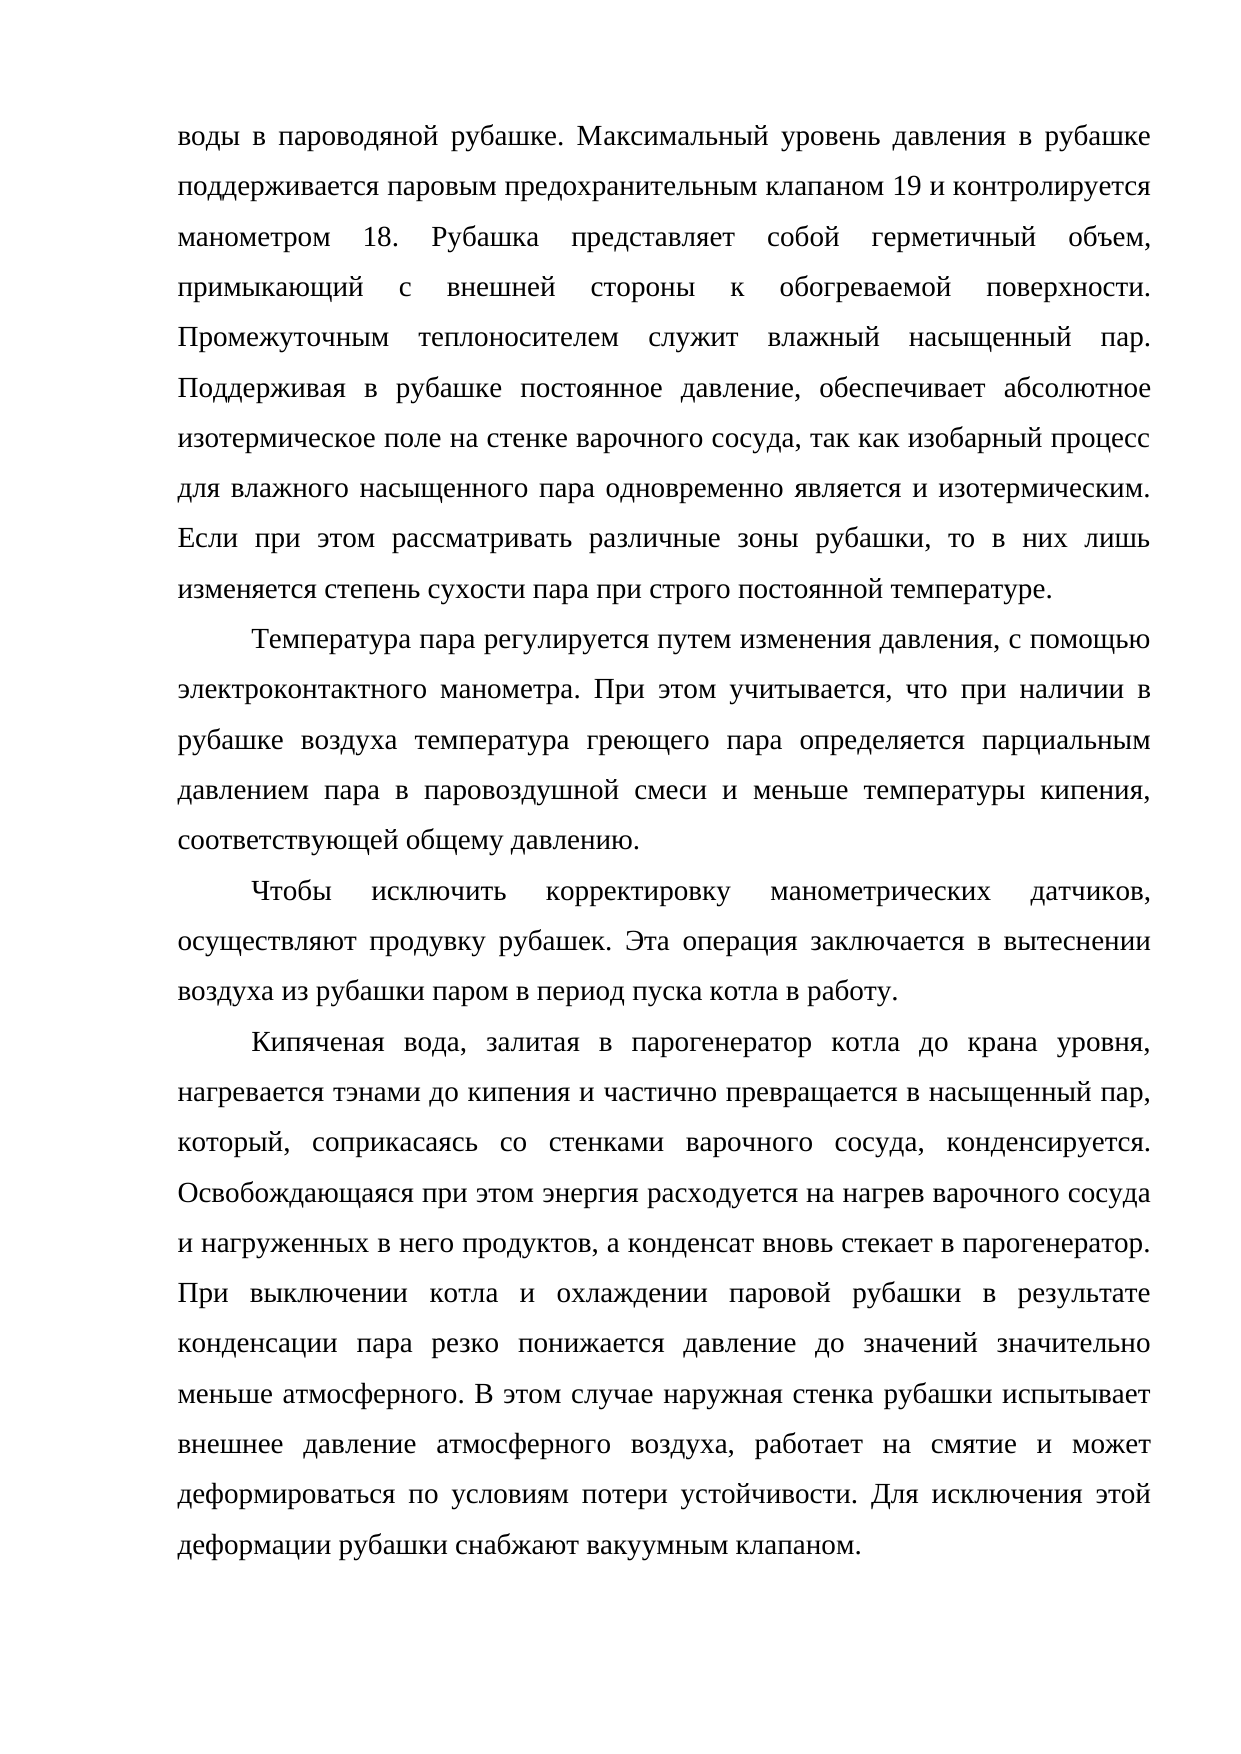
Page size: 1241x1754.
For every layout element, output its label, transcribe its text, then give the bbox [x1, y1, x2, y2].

text Температура пара регулируется путем изменения давления, с помощью электроконтактного манометра. При этом учитывается, что при наличии в рубашке воздуха температура греющего пара определяется парциальным давлением пара в паровоздушной смеси и меньше температуры кипения, соответствующей общему давлению. [177, 621, 1152, 856]
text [177, 118, 1152, 604]
text Кипяченая вода, залитая в парогенератор котла до крана уровня, нагревается тэнами до кипения и частично превращается в насыщенный пар, который, соприкасаясь со стенками варочного сосуда, конденсируется. Освобождающаяся при этом энергия расходуется на нагрев варочного сосуда и нагруженных в него продуктов, а конденсат вновь стекает в парогенератор. При выключении котла и охлаждении паровой рубашки в результате конденсации пара резко понижается давление до значений значительно меньше атмосферного. В этом случае наружная стенка рубашки испытывает внешнее давление атмосферного воздуха, работает на смятие и может деформироваться по условиям потери устойчивости. Для исключения этой деформации рубашки снабжают вакуумным клапаном. [177, 1024, 1152, 1560]
text Чтобы исключить корректировку манометрических датчиков, осуществляют продувку рубашек. Эта операция заключается в вытеснении воздуха из рубашки паром в период пуска котла в работу. [177, 873, 1152, 1007]
